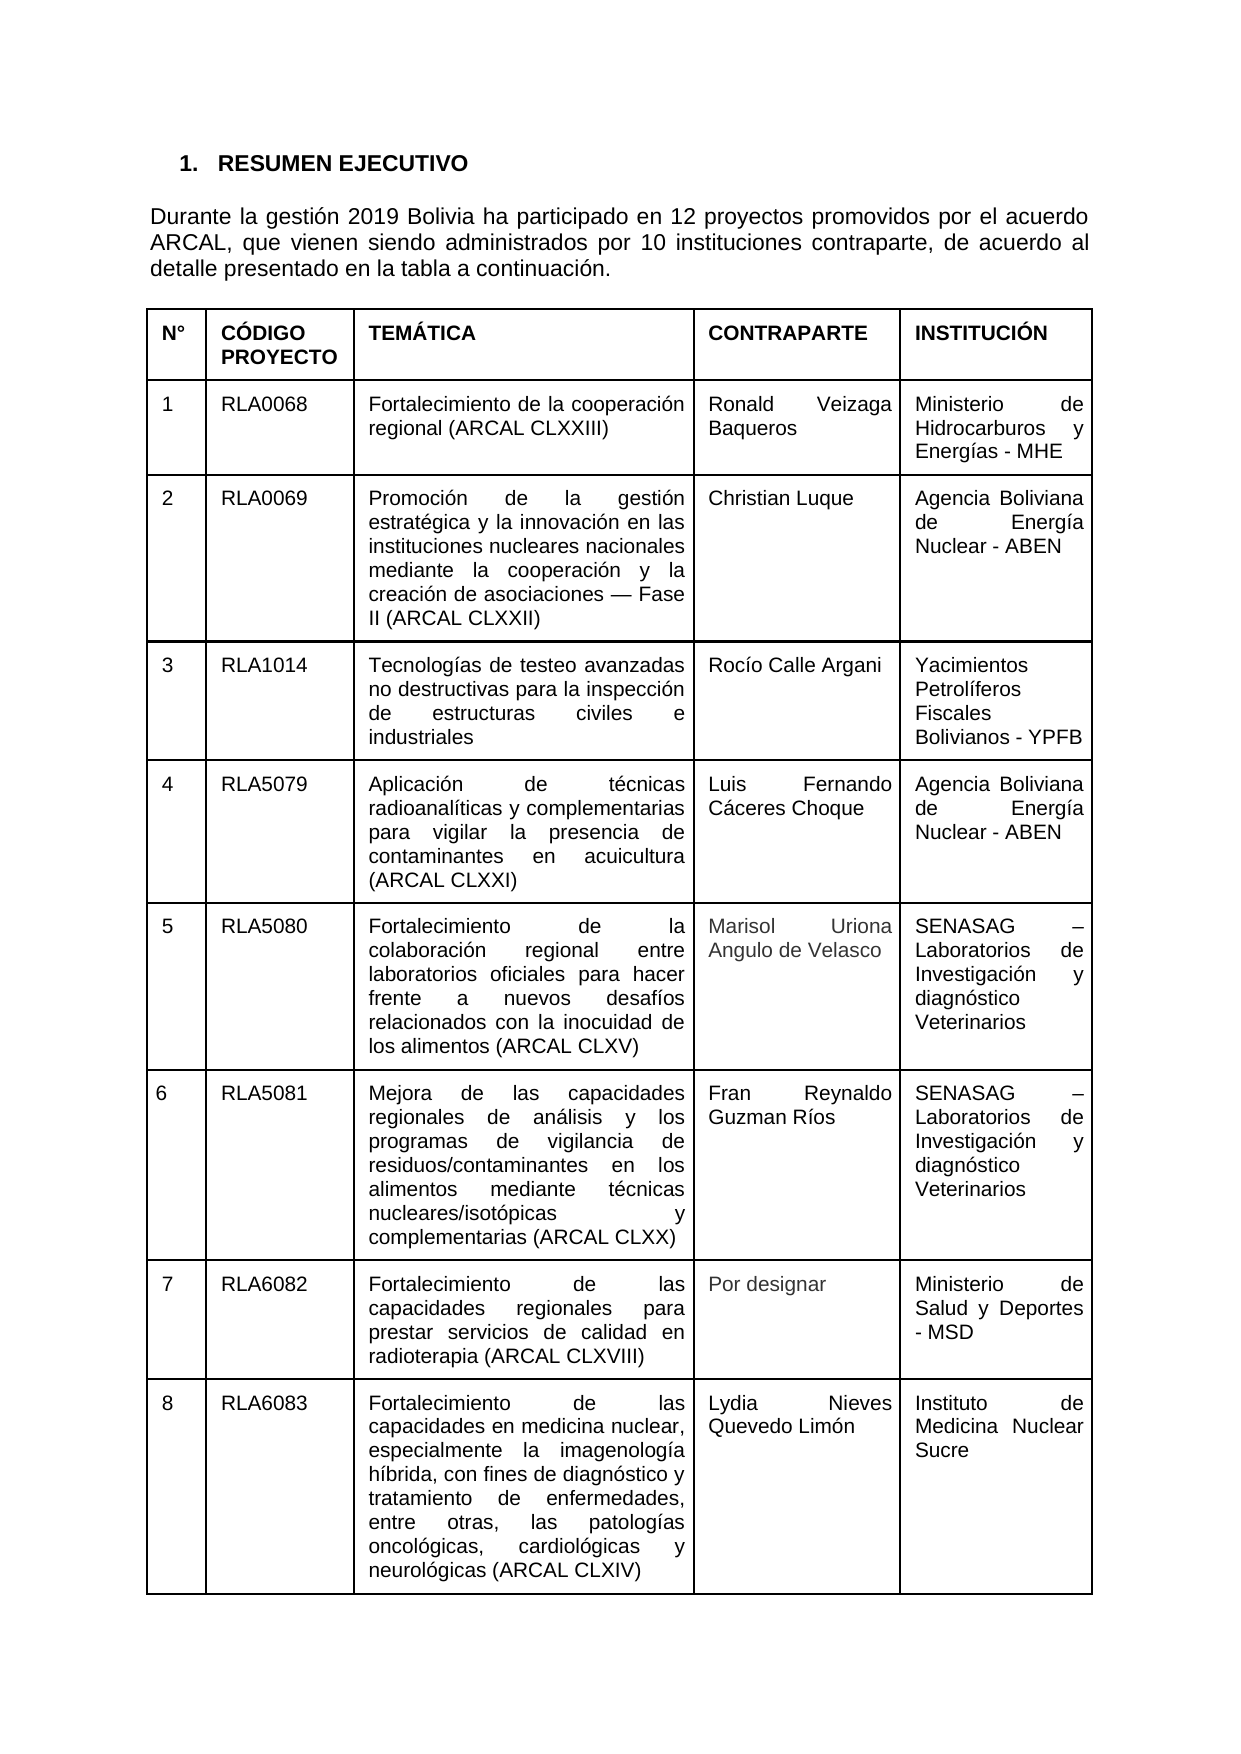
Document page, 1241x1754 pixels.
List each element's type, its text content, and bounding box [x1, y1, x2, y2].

table_cell Fortalecimiento de las capacidades en medicina nuclear, especialmente la imagenología híbrida, con fines de diagnóstico y tratamiento de enfermedades, entre otras, las patologías oncológicas, cardiológicas y neurológicas (ARCAL CLXIV) [355, 1380, 693, 1592]
table_cell RLA5079 [207, 761, 353, 902]
table_cell Fran Reynaldo Guzman Ríos [695, 1071, 899, 1259]
table_cell 2 [148, 476, 205, 640]
table_cell 8 [148, 1380, 205, 1592]
table_cell Agencia Boliviana de Energía Nuclear - ABEN [901, 761, 1091, 902]
table_cell Ronald Veizaga Baqueros [695, 381, 899, 474]
table_cell Marisol Uriona Angulo de Velasco [695, 904, 899, 1068]
table_cell Ministerio de Salud y Deportes - MSD [901, 1261, 1091, 1378]
table_header CONTRAPARTE [695, 310, 899, 379]
table_cell RLA6083 [207, 1380, 353, 1592]
table_cell RLA5080 [207, 904, 353, 1068]
table_cell Tecnologías de testeo avanzadas no destructivas para la inspección de estructuras civiles e industriales [355, 643, 693, 759]
table_cell Instituto de Medicina Nuclear Sucre [901, 1380, 1091, 1592]
table_cell Yacimientos Petrolíferos Fiscales Bolivianos - YPFB [901, 643, 1091, 759]
table_cell Fortalecimiento de la colaboración regional entre laboratorios oficiales para hacer frente a nuevos desafíos relacionados con la inocuidad de los alimentos (ARCAL CLXV) [355, 904, 693, 1068]
table_cell Ministerio de Hidrocarburos y Energías - MHE [901, 381, 1091, 474]
table_header INSTITUCIÓN [901, 310, 1091, 379]
table_cell Agencia Boliviana de Energía Nuclear - ABEN [901, 476, 1091, 640]
table_cell 3 [148, 643, 205, 759]
table_header TEMÁTICA [355, 310, 693, 379]
table_cell RLA6082 [207, 1261, 353, 1378]
table_cell Aplicación de técnicas radioanalíticas y complementarias para vigilar la presencia de contaminantes en acuicultura (ARCAL CLXXI) [355, 761, 693, 902]
table_cell Christian Luque [695, 476, 899, 640]
table_cell RLA0069 [207, 476, 353, 640]
table_cell Por designar [695, 1261, 899, 1378]
table_cell 7 [148, 1261, 205, 1378]
text Durante la gestión 2019 Bolivia ha participado en 12 proyectos promovidos por el acuerdo ARCAL, que vienen siendo administrados por 10 instituciones contraparte, de acuerdo al detalle presentado en la tabla a continuación. [150, 203, 1090, 282]
table_cell SENASAG – Laboratorios de Investigación y diagnóstico Veterinarios [901, 904, 1091, 1068]
table_cell RLA0068 [207, 381, 353, 474]
table_cell Fortalecimiento de las capacidades regionales para prestar servicios de calidad en radioterapia (ARCAL CLXVIII) [355, 1261, 693, 1378]
table_cell 1 [148, 381, 205, 474]
table_header CÓDIGO PROYECTO [207, 310, 353, 379]
table_cell Mejora de las capacidades regionales de análisis y los programas de vigilancia de residuos/contaminantes en los alimentos mediante técnicas nucleares/isotópicas y complementarias (ARCAL CLXX) [355, 1071, 693, 1259]
table_cell 4 [148, 761, 205, 902]
table_cell Promoción de la gestión estratégica y la innovación en las instituciones nucleares nacionales mediante la cooperación y la creación de asociaciones — Fase II (ARCAL CLXXII) [355, 476, 693, 640]
table_cell RLA5081 [207, 1071, 353, 1259]
table_cell Rocío Calle Argani [695, 643, 899, 759]
list RESUMEN EJECUTIVO [179, 150, 1090, 176]
table_cell RLA1014 [207, 643, 353, 759]
table_cell SENASAG – Laboratorios de Investigación y diagnóstico Veterinarios [901, 1071, 1091, 1259]
table_header N° [148, 310, 205, 379]
table_cell Lydia Nieves Quevedo Limón [695, 1380, 899, 1592]
table_cell Luis Fernando Cáceres Choque [695, 761, 899, 902]
table_cell Fortalecimiento de la cooperación regional (ARCAL CLXXIII) [355, 381, 693, 474]
table_cell 5 [148, 904, 205, 1068]
table_cell 6 [148, 1071, 205, 1259]
